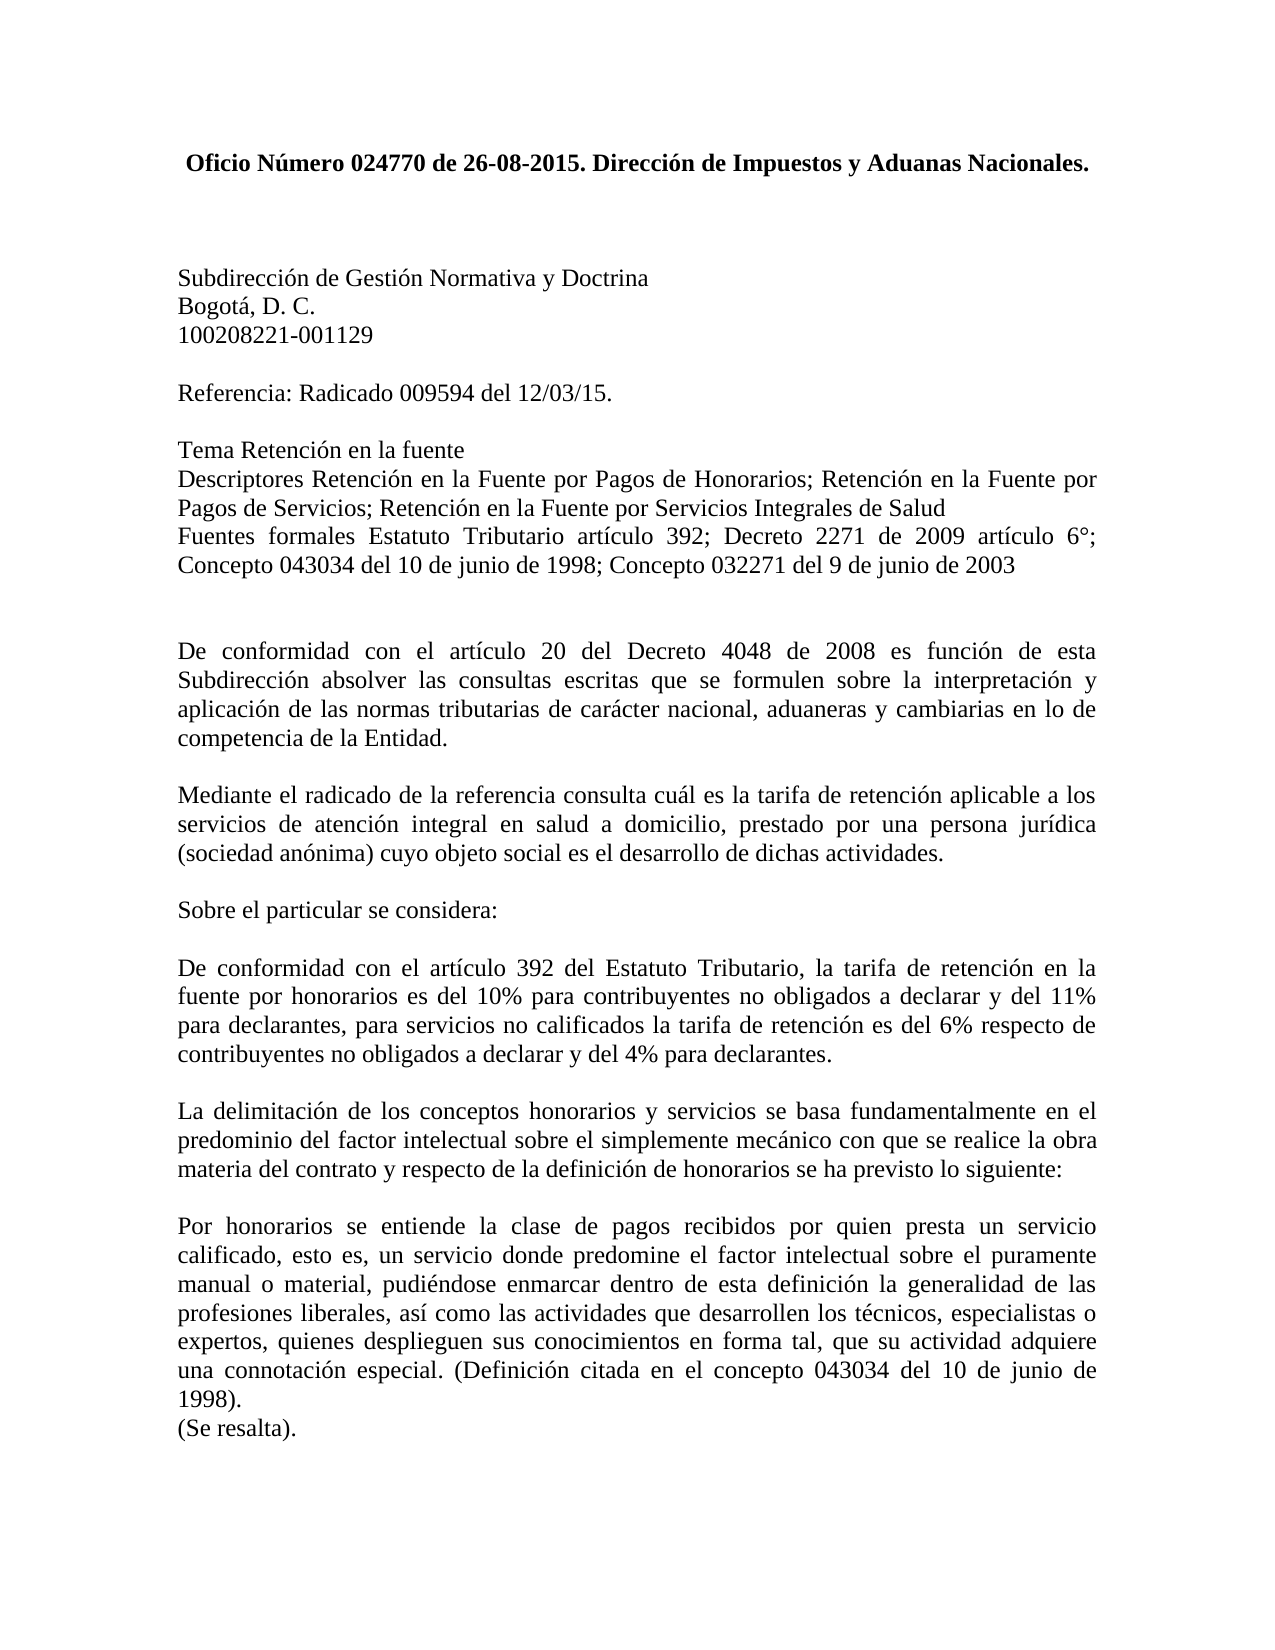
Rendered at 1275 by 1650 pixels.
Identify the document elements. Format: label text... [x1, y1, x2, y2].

text Oficio Número 024770 de 26-08-2015. Dirección de Impuestos y Aduanas Nacionales. [177, 148, 1098, 176]
text Sobre el particular se considera: [177, 895, 1098, 924]
text Tema Retención en la fuente [177, 435, 1098, 464]
text Descriptores Retención en la Fuente por Pagos de Honorarios; Retención en la Fuente por Pagos de Servicios; Retención en la Fuente por Servicios Integrales de Salud [177, 464, 1098, 521]
text Mediante el radicado de la referencia consulta cuál es la tarifa de retención aplicable a los servicios de atención integral en salud a domicilio, prestado por una persona jurídica (sociedad anónima) cuyo objeto social es el desarrollo de dichas actividades. [177, 780, 1098, 866]
text Fuentes formales Estatuto Tributario artículo 392; Decreto 2271 de 2009 artículo 6°; Concepto 043034 del 10 de junio de 1998; Concepto 032271 del 9 de junio de 2003 [177, 521, 1098, 579]
text (Se resalta). [177, 1413, 1098, 1441]
text Bogotá, D. C. [177, 291, 1098, 320]
text Subdirección de Gestión Normativa y Doctrina [177, 263, 1098, 291]
text La delimitación de los conceptos honorarios y servicios se basa fundamentalmente en el predominio del factor intelectual sobre el simplemente mecánico con que se realice la obra materia del contrato y respecto de la definición de honorarios se ha previsto lo siguiente: [177, 1096, 1098, 1183]
text Por honorarios se entiende la clase de pagos recibidos por quien presta un servicio calificado, esto es, un servicio donde predomine el factor intelectual sobre el puramente manual o material, pudiéndose enmarcar dentro de esta definición la generalidad de las profesiones liberales, así como las actividades que desarrollen los técnicos, especialistas o expertos, quienes desplieguen sus conocimientos en forma tal, que su actividad adquiere una connotación especial. (Definición citada en el concepto 043034 del 10 de junio de 1998). [177, 1211, 1098, 1413]
text 100208221-001129 [177, 320, 1098, 349]
text Referencia: Radicado 009594 del 12/03/15. [177, 378, 1098, 406]
text De conformidad con el artículo 392 del Estatuto Tributario, la tarifa de retención en la fuente por honorarios es del 10% para contribuyentes no obligados a declarar y del 11% para declarantes, para servicios no calificados la tarifa de retención es del 6% respecto de contribuyentes no obligados a declarar y del 4% para declarantes. [177, 953, 1098, 1068]
text De conformidad con el artículo 20 del Decreto 4048 de 2008 es función de esta Subdirección absolver las consultas escritas que se formulen sobre la interpretación y aplicación de las normas tributarias de carácter nacional, aduaneras y cambiarias en lo de competencia de la Entidad. [177, 636, 1098, 751]
